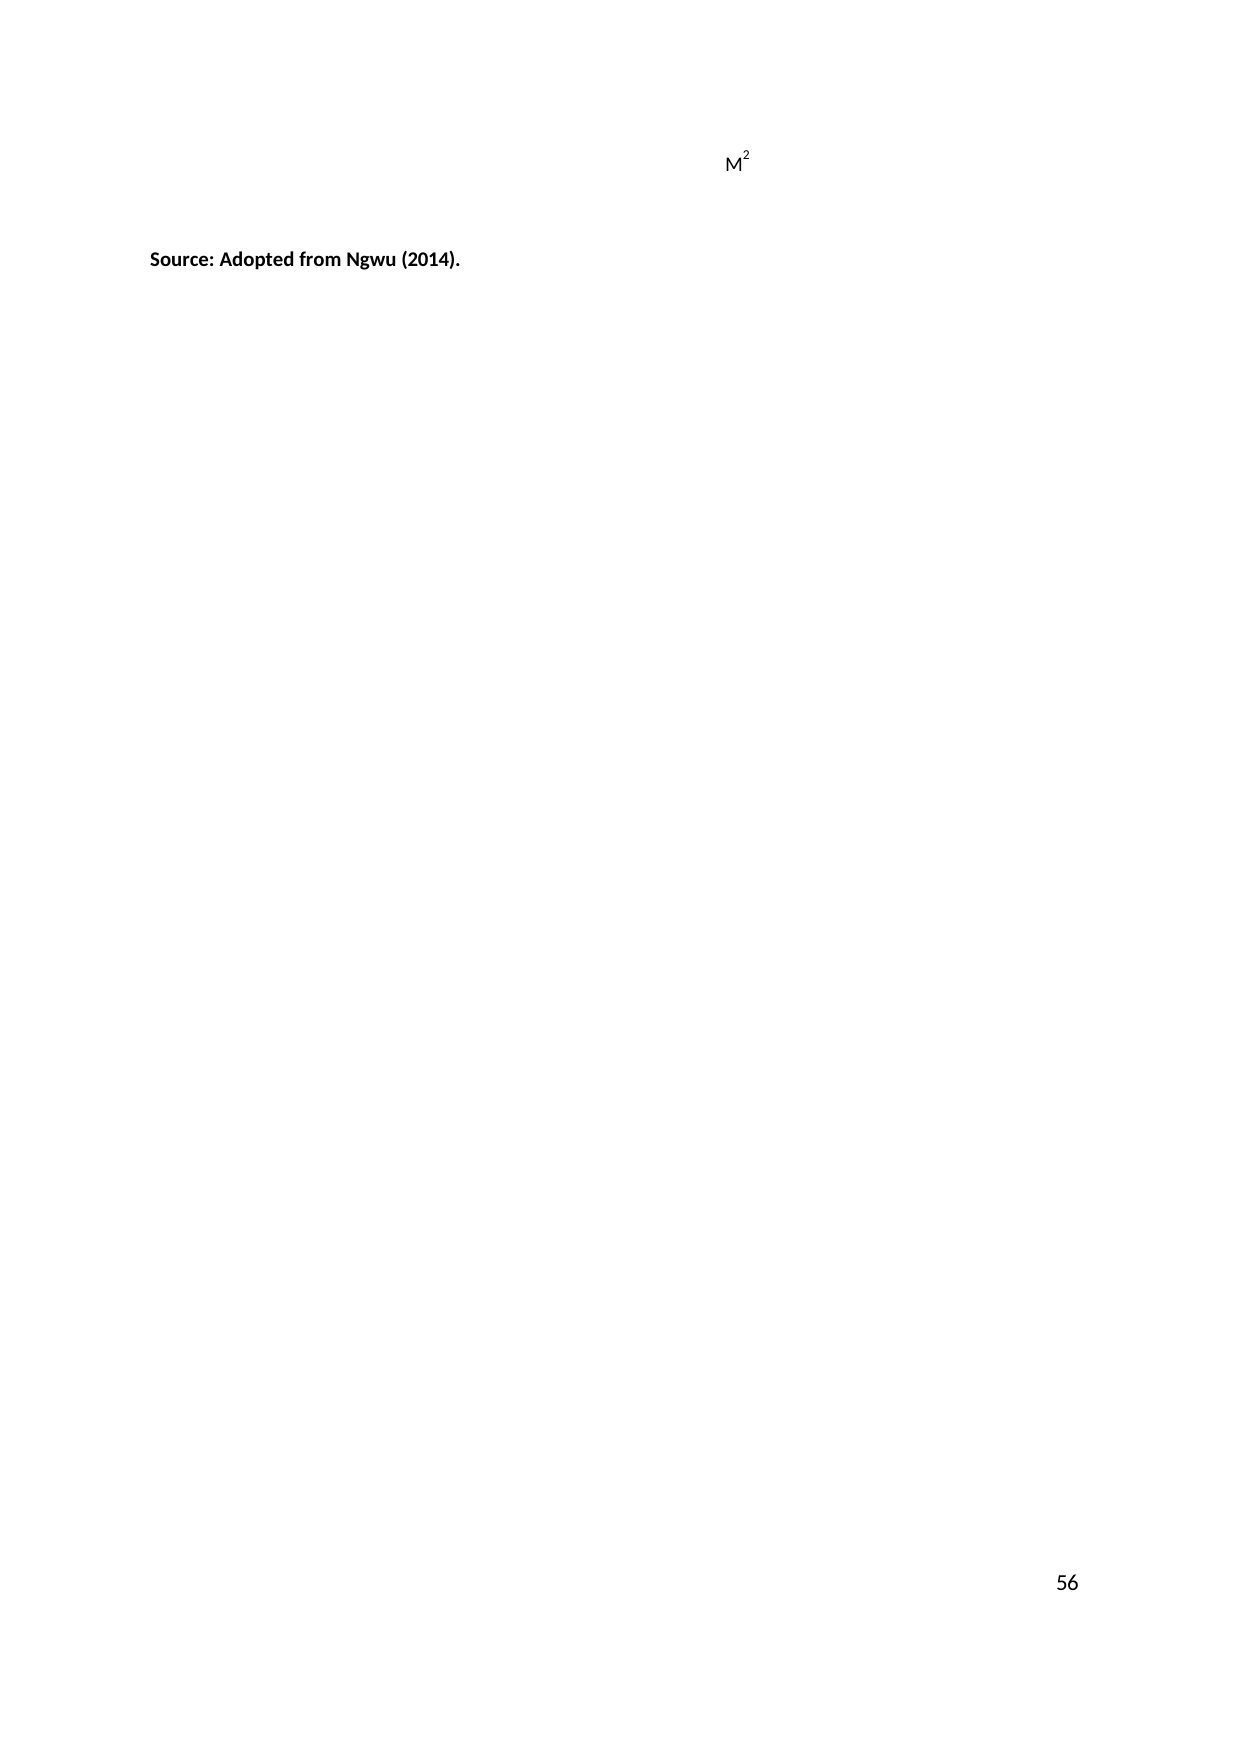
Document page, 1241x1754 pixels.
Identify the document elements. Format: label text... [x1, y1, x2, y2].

text Source: Adopted from Ngwu (2014). [150, 246, 1240, 272]
text M2 M2 M2 M2 [725, 139, 750, 176]
